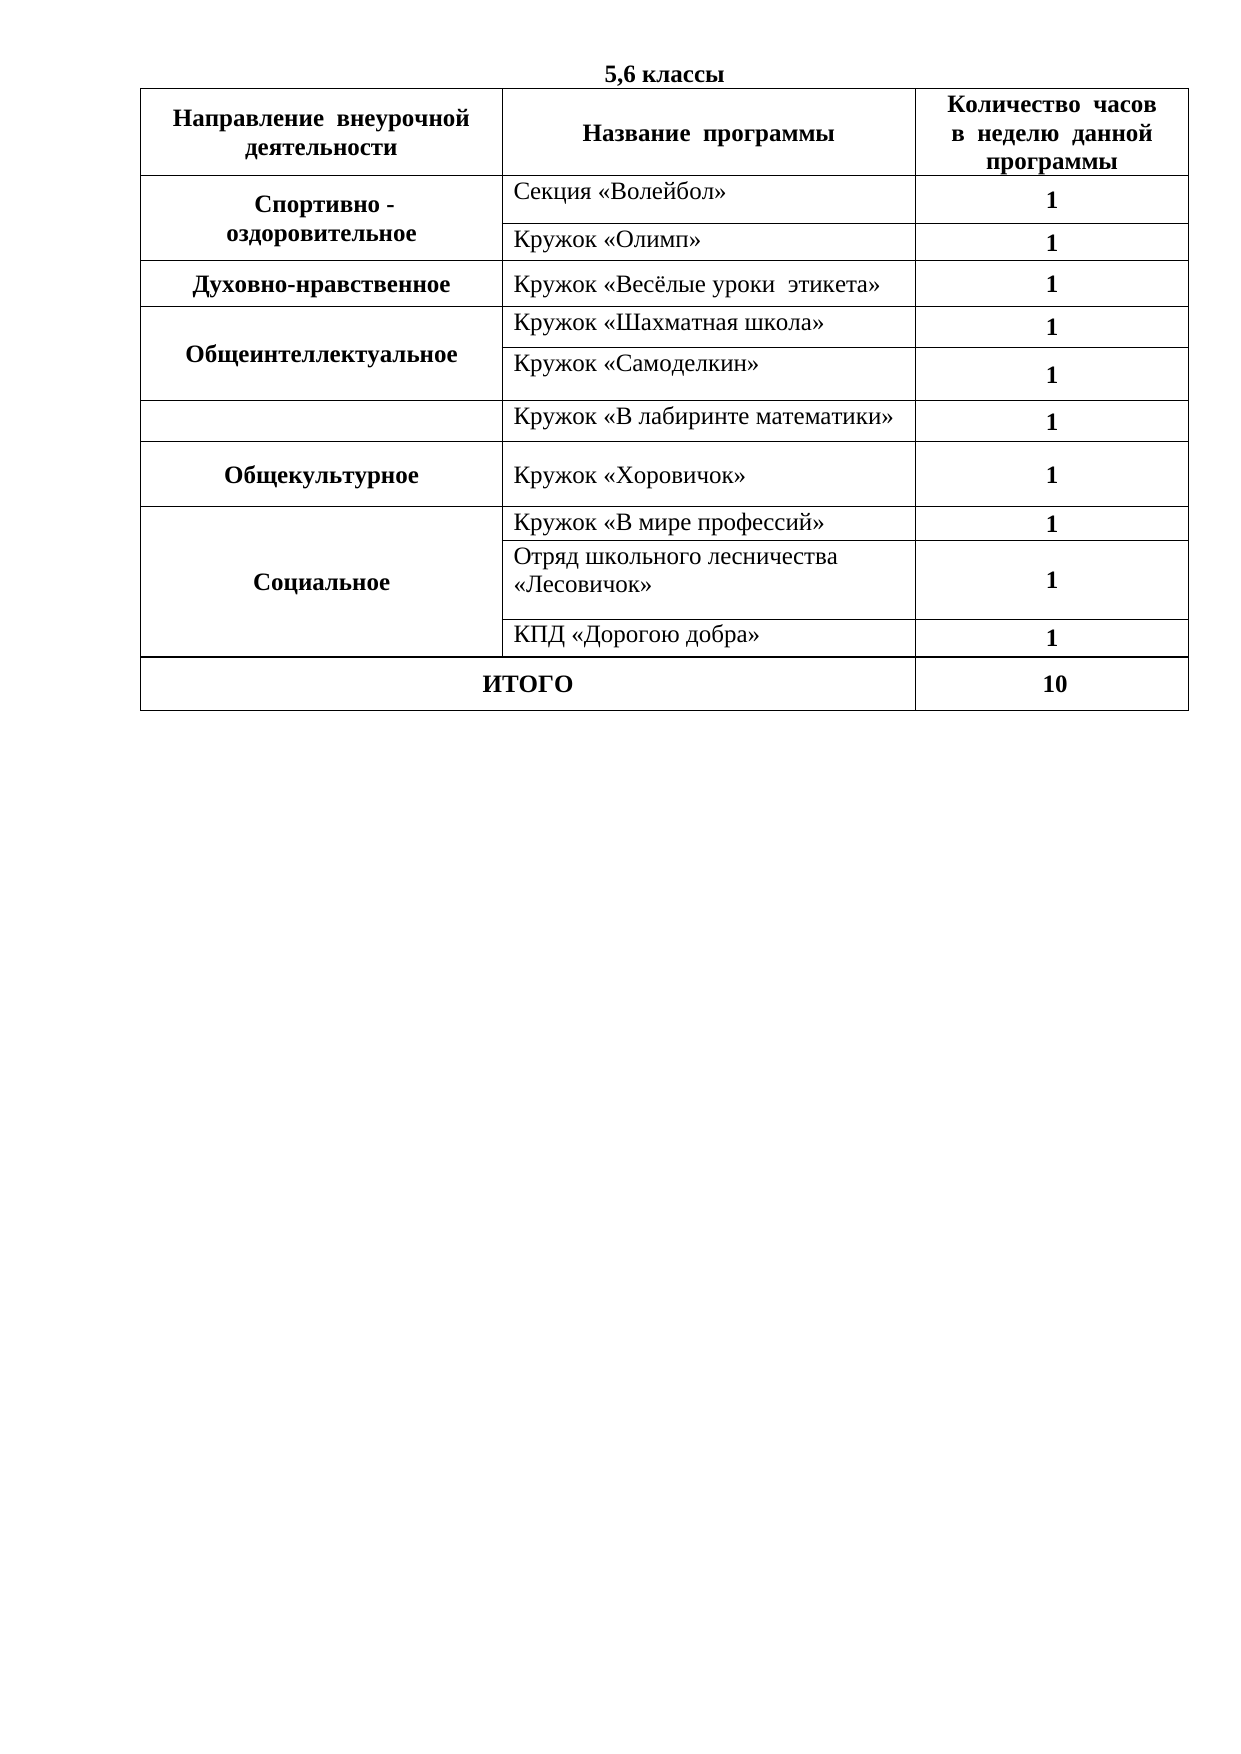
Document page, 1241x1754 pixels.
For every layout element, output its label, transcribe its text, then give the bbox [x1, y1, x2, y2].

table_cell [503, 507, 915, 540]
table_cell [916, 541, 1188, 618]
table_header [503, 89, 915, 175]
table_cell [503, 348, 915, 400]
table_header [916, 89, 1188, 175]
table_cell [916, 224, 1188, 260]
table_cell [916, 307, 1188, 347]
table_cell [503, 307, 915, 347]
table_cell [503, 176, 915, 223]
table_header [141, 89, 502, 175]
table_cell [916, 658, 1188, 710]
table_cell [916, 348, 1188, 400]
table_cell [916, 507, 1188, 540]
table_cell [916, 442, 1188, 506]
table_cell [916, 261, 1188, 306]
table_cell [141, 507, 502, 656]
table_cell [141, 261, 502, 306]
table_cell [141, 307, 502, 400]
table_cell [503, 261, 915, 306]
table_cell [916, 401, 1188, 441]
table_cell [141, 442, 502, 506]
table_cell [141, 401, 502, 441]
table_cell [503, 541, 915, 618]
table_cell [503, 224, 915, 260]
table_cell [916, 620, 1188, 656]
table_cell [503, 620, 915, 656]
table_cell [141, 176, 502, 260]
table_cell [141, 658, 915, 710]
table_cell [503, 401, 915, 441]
text 5,6 классы [177, 59, 1152, 88]
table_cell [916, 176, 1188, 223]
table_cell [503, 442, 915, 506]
